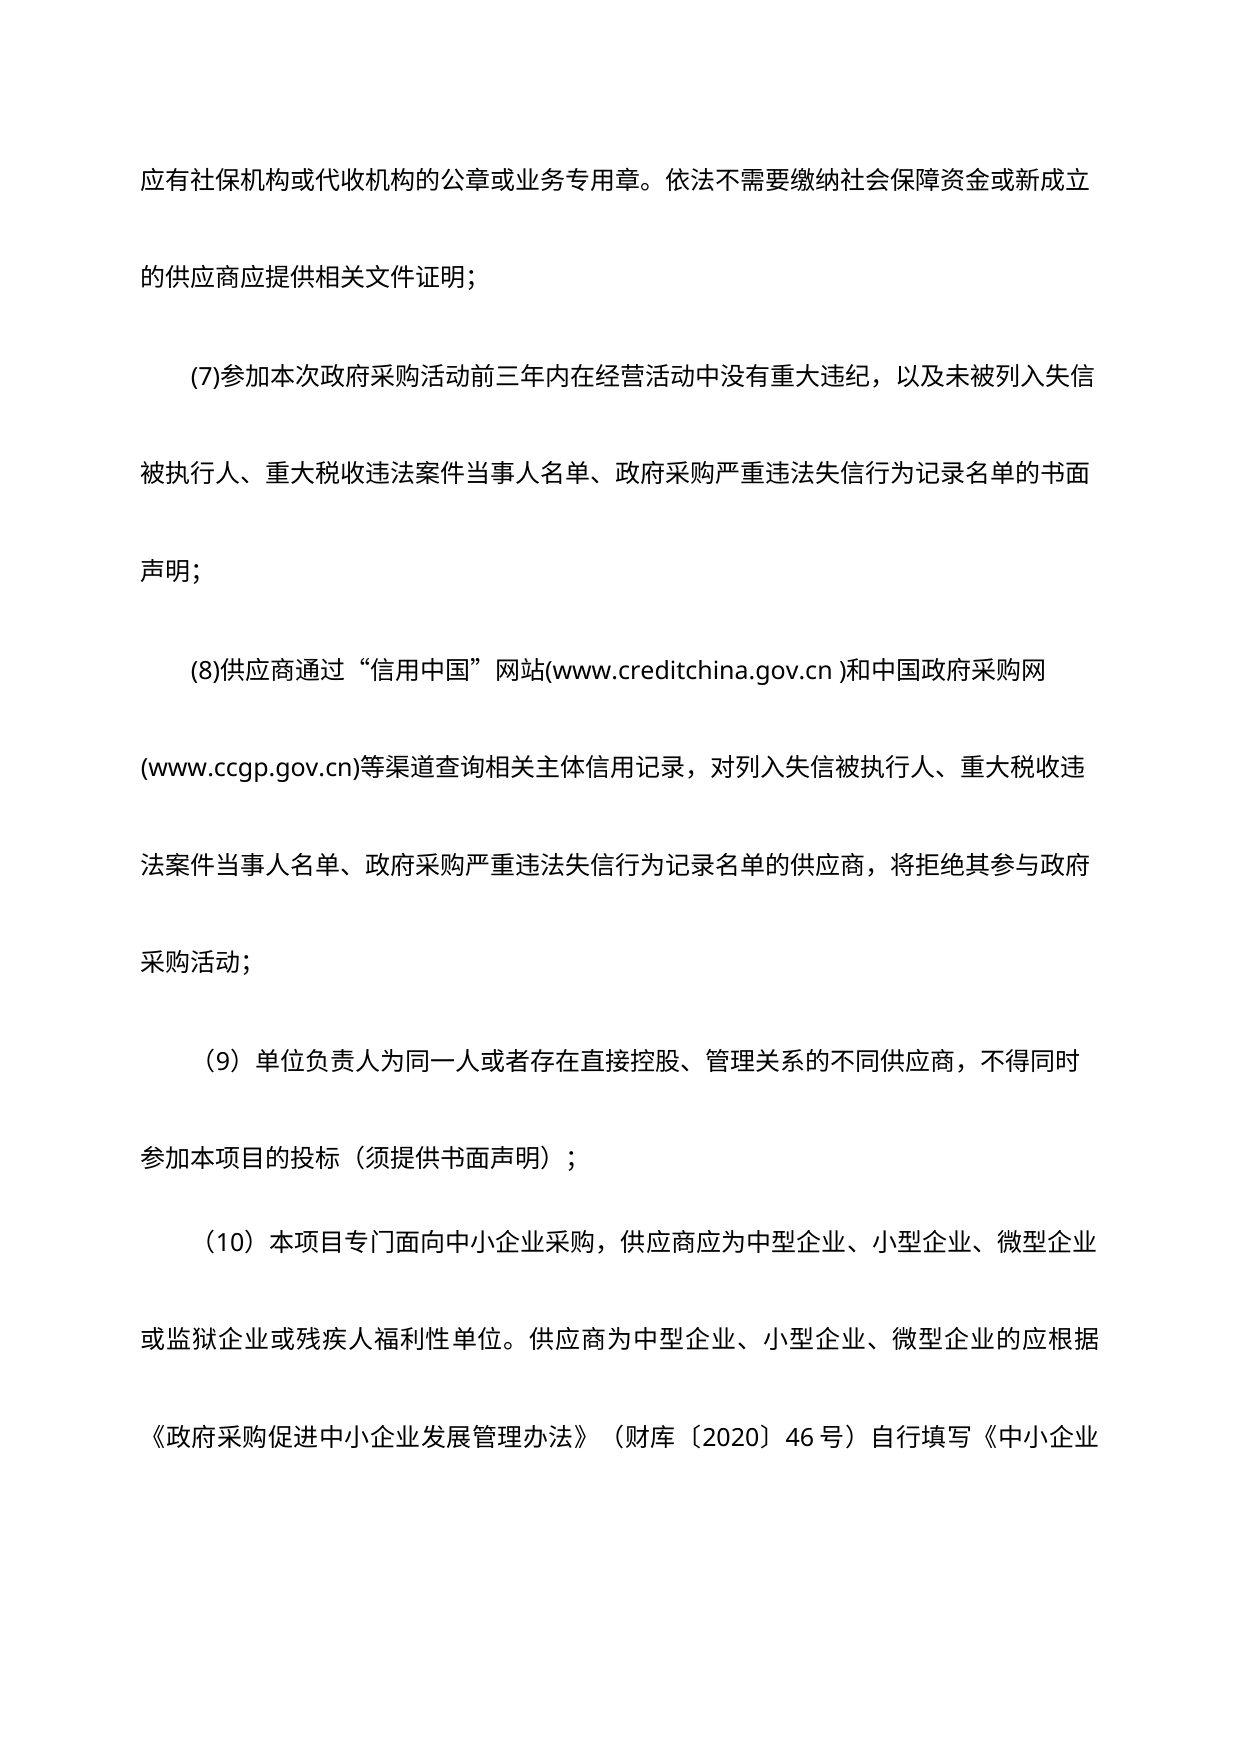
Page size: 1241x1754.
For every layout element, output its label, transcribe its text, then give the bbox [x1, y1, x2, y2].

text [141, 1356, 1100, 1468]
subtitle （9）单位负责人为同一人或者存在直接控股、管理关系的不同供应商，不得同时参加本项目的投标（须提供书面声明）； [141, 1027, 1100, 1189]
subtitle (7)参加本次政府采购活动前三年内在经营活动中没有重大违纪，以及未被列入失信被执行人、重大税收违法案件当事人名单、政府采购严重违法失信行为记录名单的书面声明； [141, 342, 1100, 602]
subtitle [141, 146, 1100, 308]
subtitle (8)供应商通过“信用中国”网站(www.creditchina.gov.cn )和中国政府采购网(www.ccgp.gov.cn)等渠道查询相关主体信用记录，对列入失信被执行人、重大税收违法案件当事人名单、政府采购严重违法失信行为记录名单的供应商，将拒绝其参与政府采购活动； [141, 636, 1100, 993]
